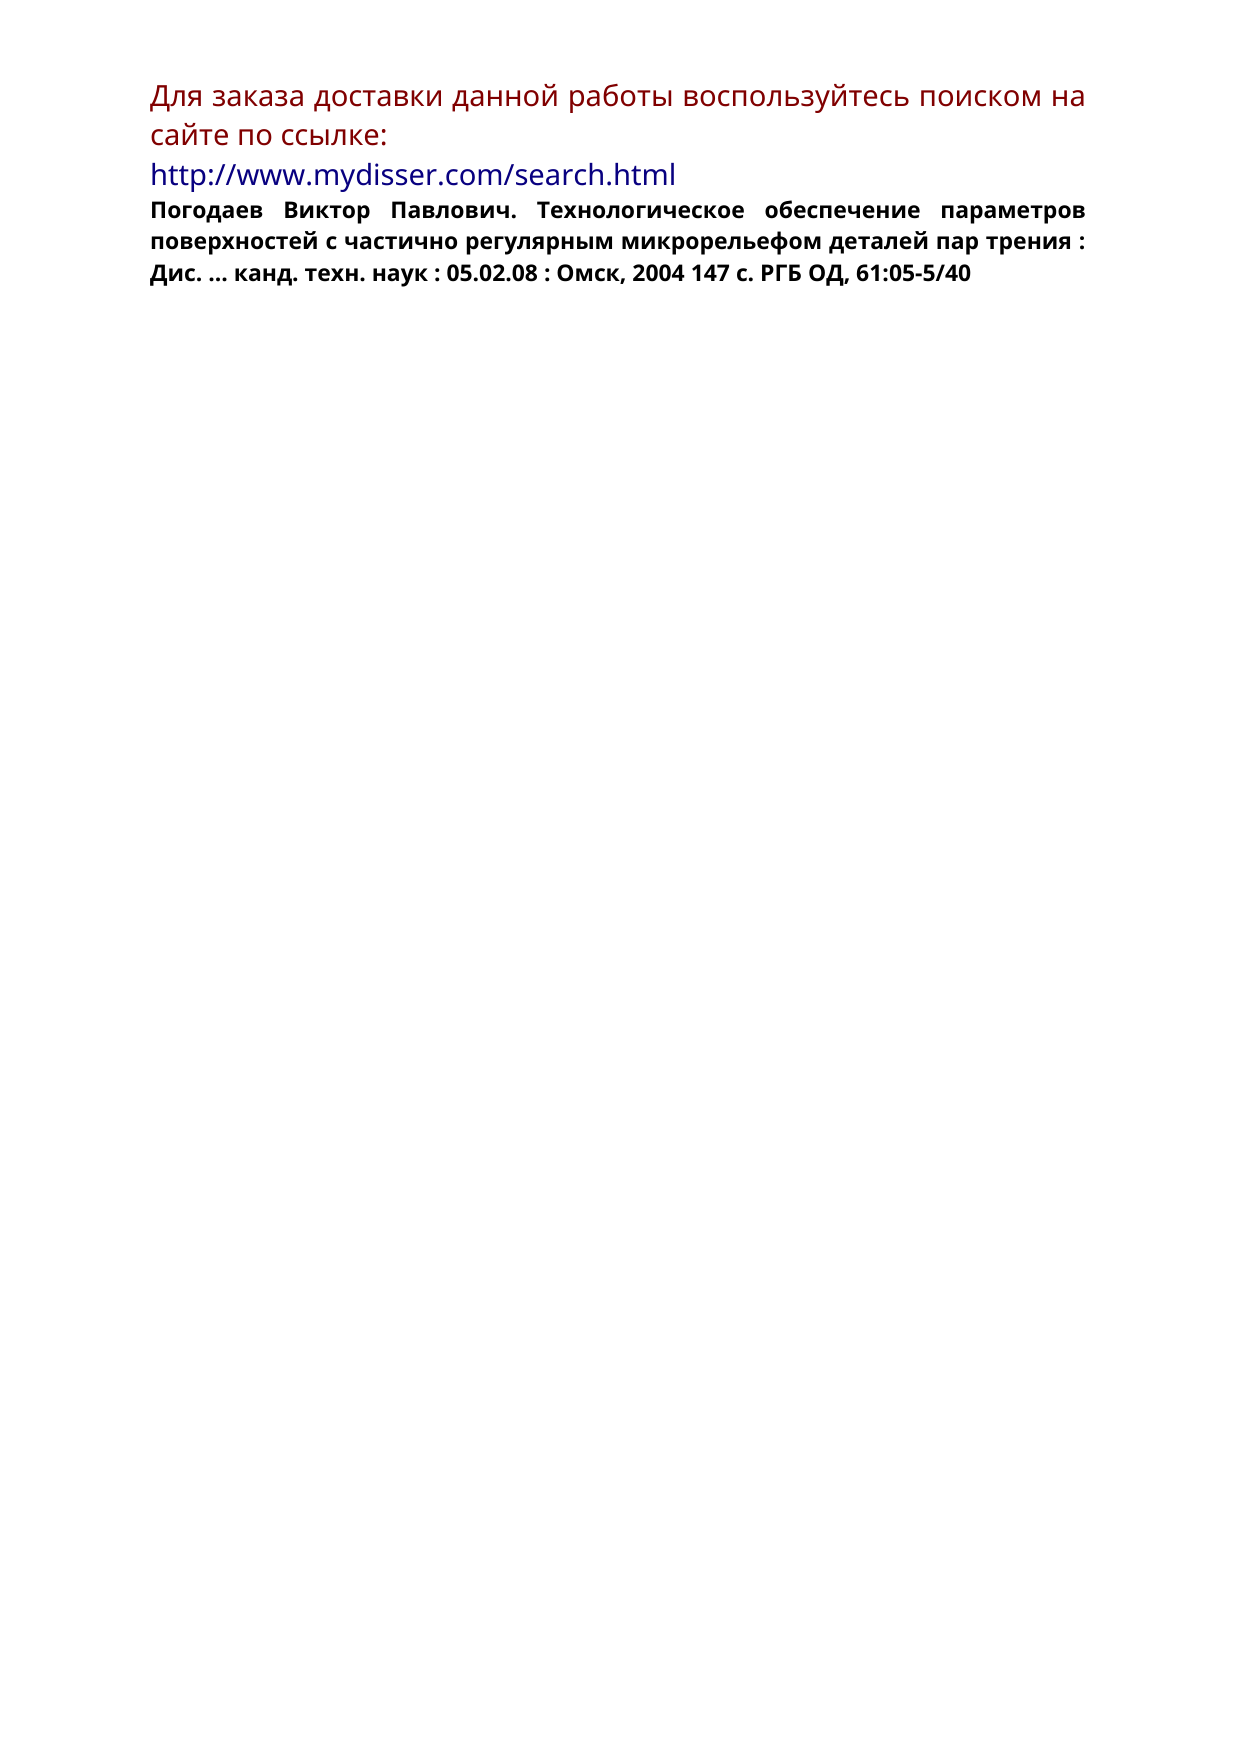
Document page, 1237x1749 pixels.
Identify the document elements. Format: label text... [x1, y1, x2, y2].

text Погодаев Виктор Павлович. Технологическое обеспечение параметров поверхностей с частично регулярным микрорельефом деталей пар трения : Дис. ... канд. техн. наук : 05.02.08 : Омск, 2004 147 c. РГБ ОД, 61:05-5/40 [150, 194, 1086, 288]
